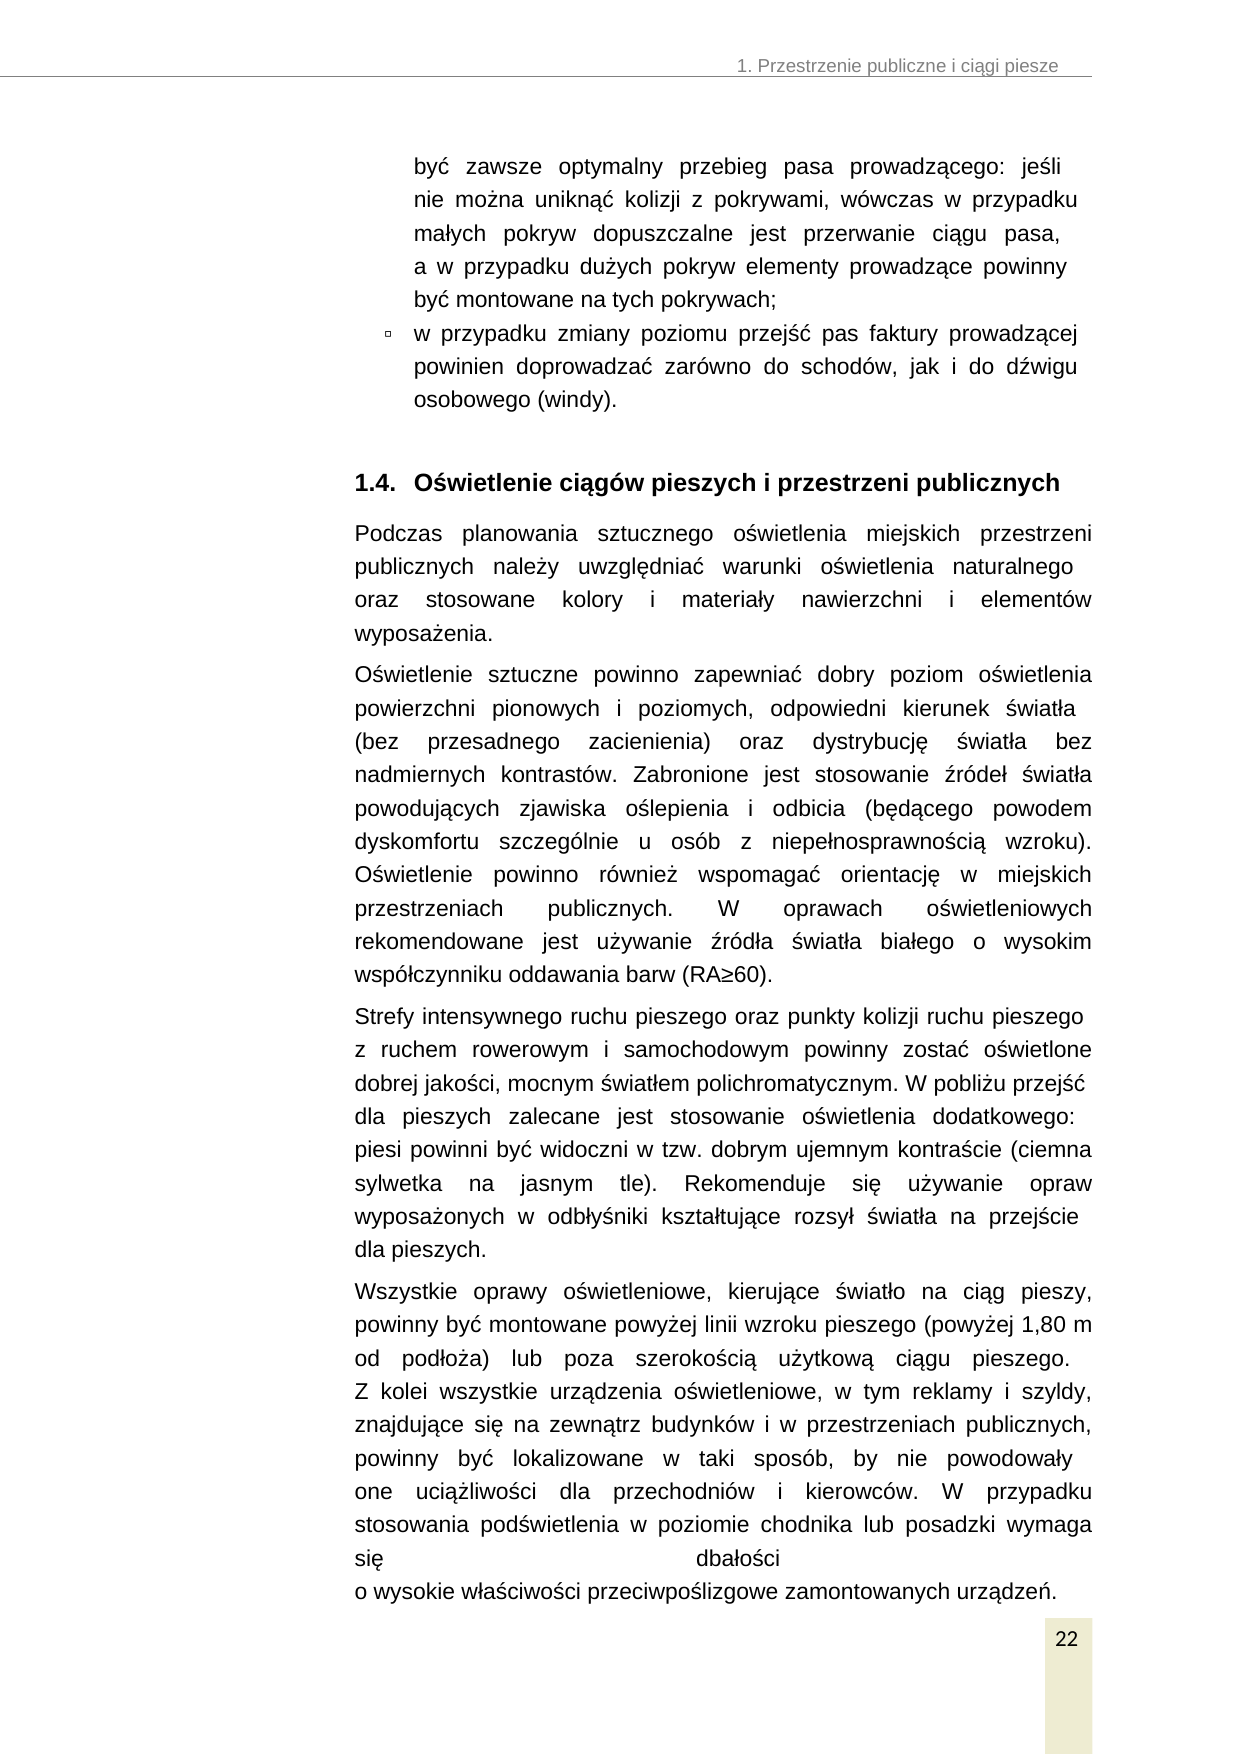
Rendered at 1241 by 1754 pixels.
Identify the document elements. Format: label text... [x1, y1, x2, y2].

text Podczas planowania sztucznego oświetlenia miejskich przestrzeni publicznych należy uwzględniać warunki oświetlenia naturalnego oraz stosowane kolory i materiały nawierzchni i elementów wyposażenia. [354, 514, 1092, 648]
list Oświetlenie ciągów pieszych i przestrzeni publicznych [354, 464, 1092, 498]
text Strefy intensywnego ruchu pieszego oraz punkty kolizji ruchu pieszego z ruchem rowerowym i samochodowym powinny zostać oświetlone dobrej jakości, mocnym światłem polichromatycznym. W pobliżu przejść dla pieszych zalecane jest stosowanie oświetlenia dodatkowego: piesi powinni być widoczni w tzw. dobrym ujemnym kontraście (ciemna sylwetka na jasnym tle). Rekomenduje się używanie opraw wyposażonych w odbłyśniki kształtujące rozsył światła na przejście dla pieszych. [354, 998, 1092, 1264]
list w przypadku zmiany poziomu przejść pas faktury prowadzącej powinien doprowadzać zarówno do schodów, jak i do dźwigu osobowego (windy). [384, 314, 1078, 414]
text Wszystkie oprawy oświetleniowe, kierujące światło na ciąg pieszy, powinny być montowane powyżej linii wzroku pieszego (powyżej 1,80 m od podłoża) lub poza szerokością użytkową ciągu pieszego. Z kolei wszystkie urządzenia oświetleniowe, w tym reklamy i szyldy, znajdujące się na zewnątrz budynków i w przestrzeniach publicznych, powinny być lokalizowane w taki sposób, by nie powodowały one uciążliwości dla przechodniów i kierowców. W przypadku stosowania podświetlenia w poziomie chodnika lub posadzki wymaga się dbałości o wysokie właściwości przeciwpoślizgowe zamontowanych urządzeń. [354, 1273, 1092, 1606]
text Oświetlenie sztuczne powinno zapewniać dobry poziom oświetlenia powierzchni pionowych i poziomych, odpowiedni kierunek światła (bez przesadnego zacienienia) oraz dystrybucję światła bez nadmiernych kontrastów. Zabronione jest stosowanie źródeł światła powodujących zjawiska oślepienia i odbicia (będącego powodem dyskomfortu szczególnie u osób z niepełnosprawnością wzroku). Oświetlenie powinno również wspomagać orientację w miejskich przestrzeniach publicznych. W oprawach oświetleniowych rekomendowane jest używanie źródła światła białego o wysokim współczynniku oddawania barw (RA≥60). [354, 656, 1092, 989]
